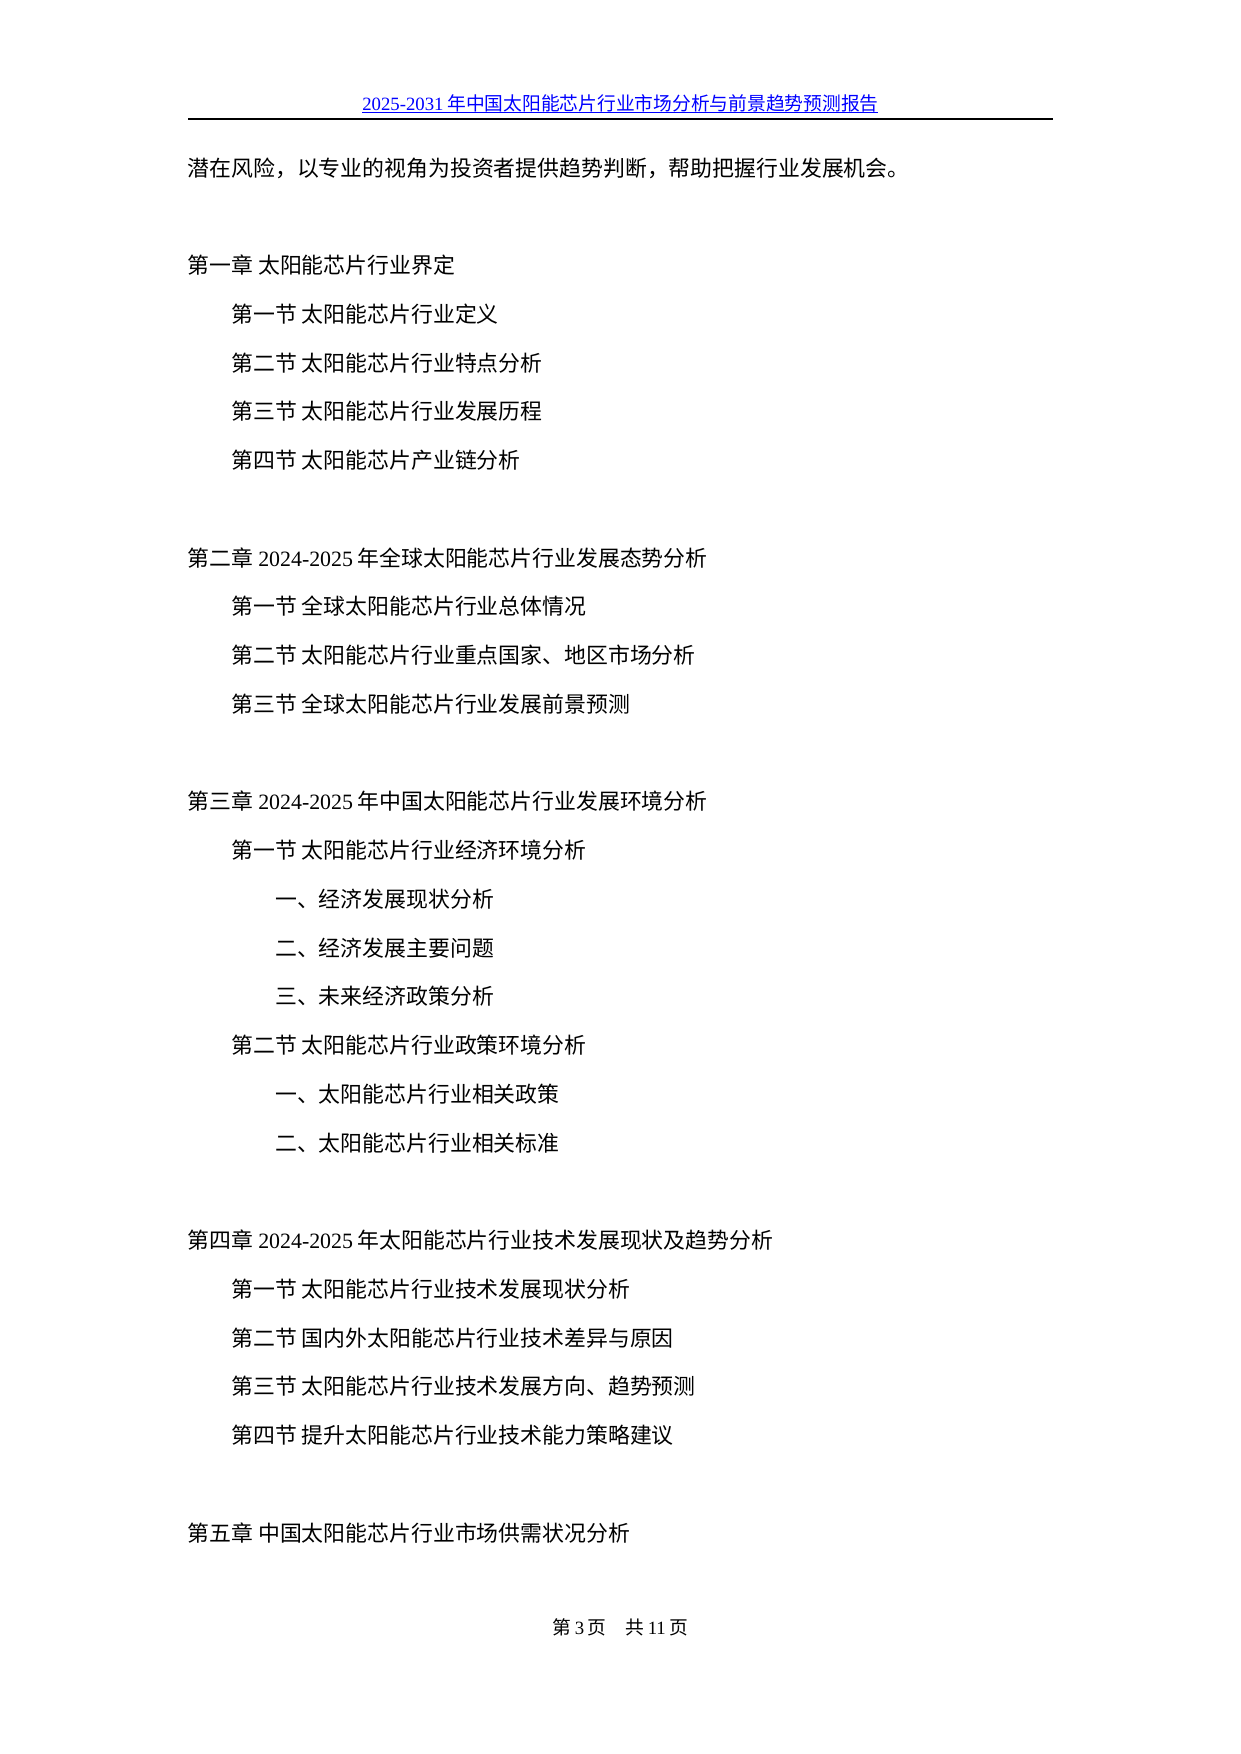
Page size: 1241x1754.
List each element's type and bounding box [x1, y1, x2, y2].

text [187, 150, 1053, 1548]
